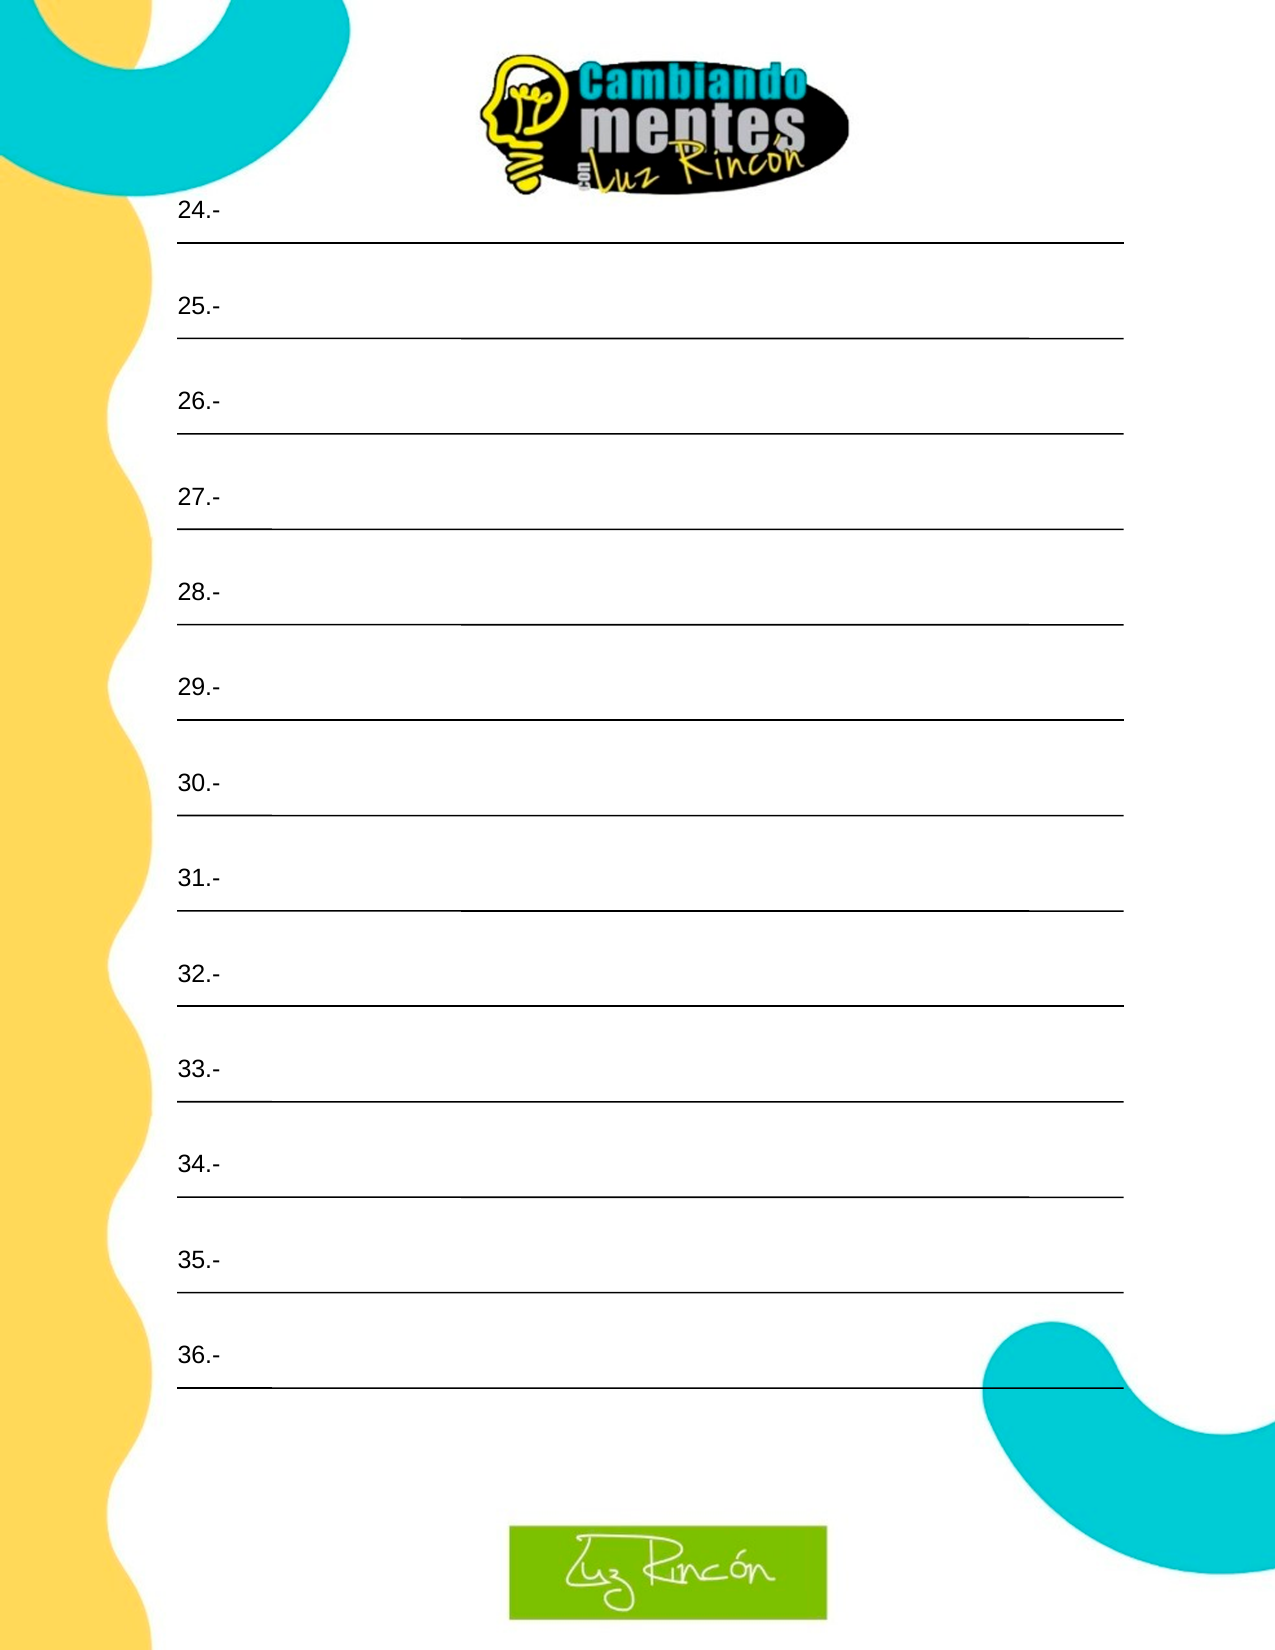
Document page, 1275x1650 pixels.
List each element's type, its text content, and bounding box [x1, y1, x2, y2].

text 27.- [177, 482, 1098, 510]
text 32.- [177, 959, 1098, 987]
text 34.- [177, 1149, 1098, 1178]
text 35.- [177, 1245, 1098, 1274]
text 29.- [177, 672, 1098, 701]
text 30.- [177, 768, 1098, 797]
text 28.- [177, 577, 1098, 606]
text 31.- [177, 863, 1098, 892]
picture [0, 0, 1275, 1650]
text 25.- [177, 291, 1098, 319]
text 33.- [177, 1054, 1098, 1083]
text 24.- [177, 195, 1098, 224]
text 36.- [177, 1340, 1098, 1369]
text 26.- [177, 386, 1098, 415]
